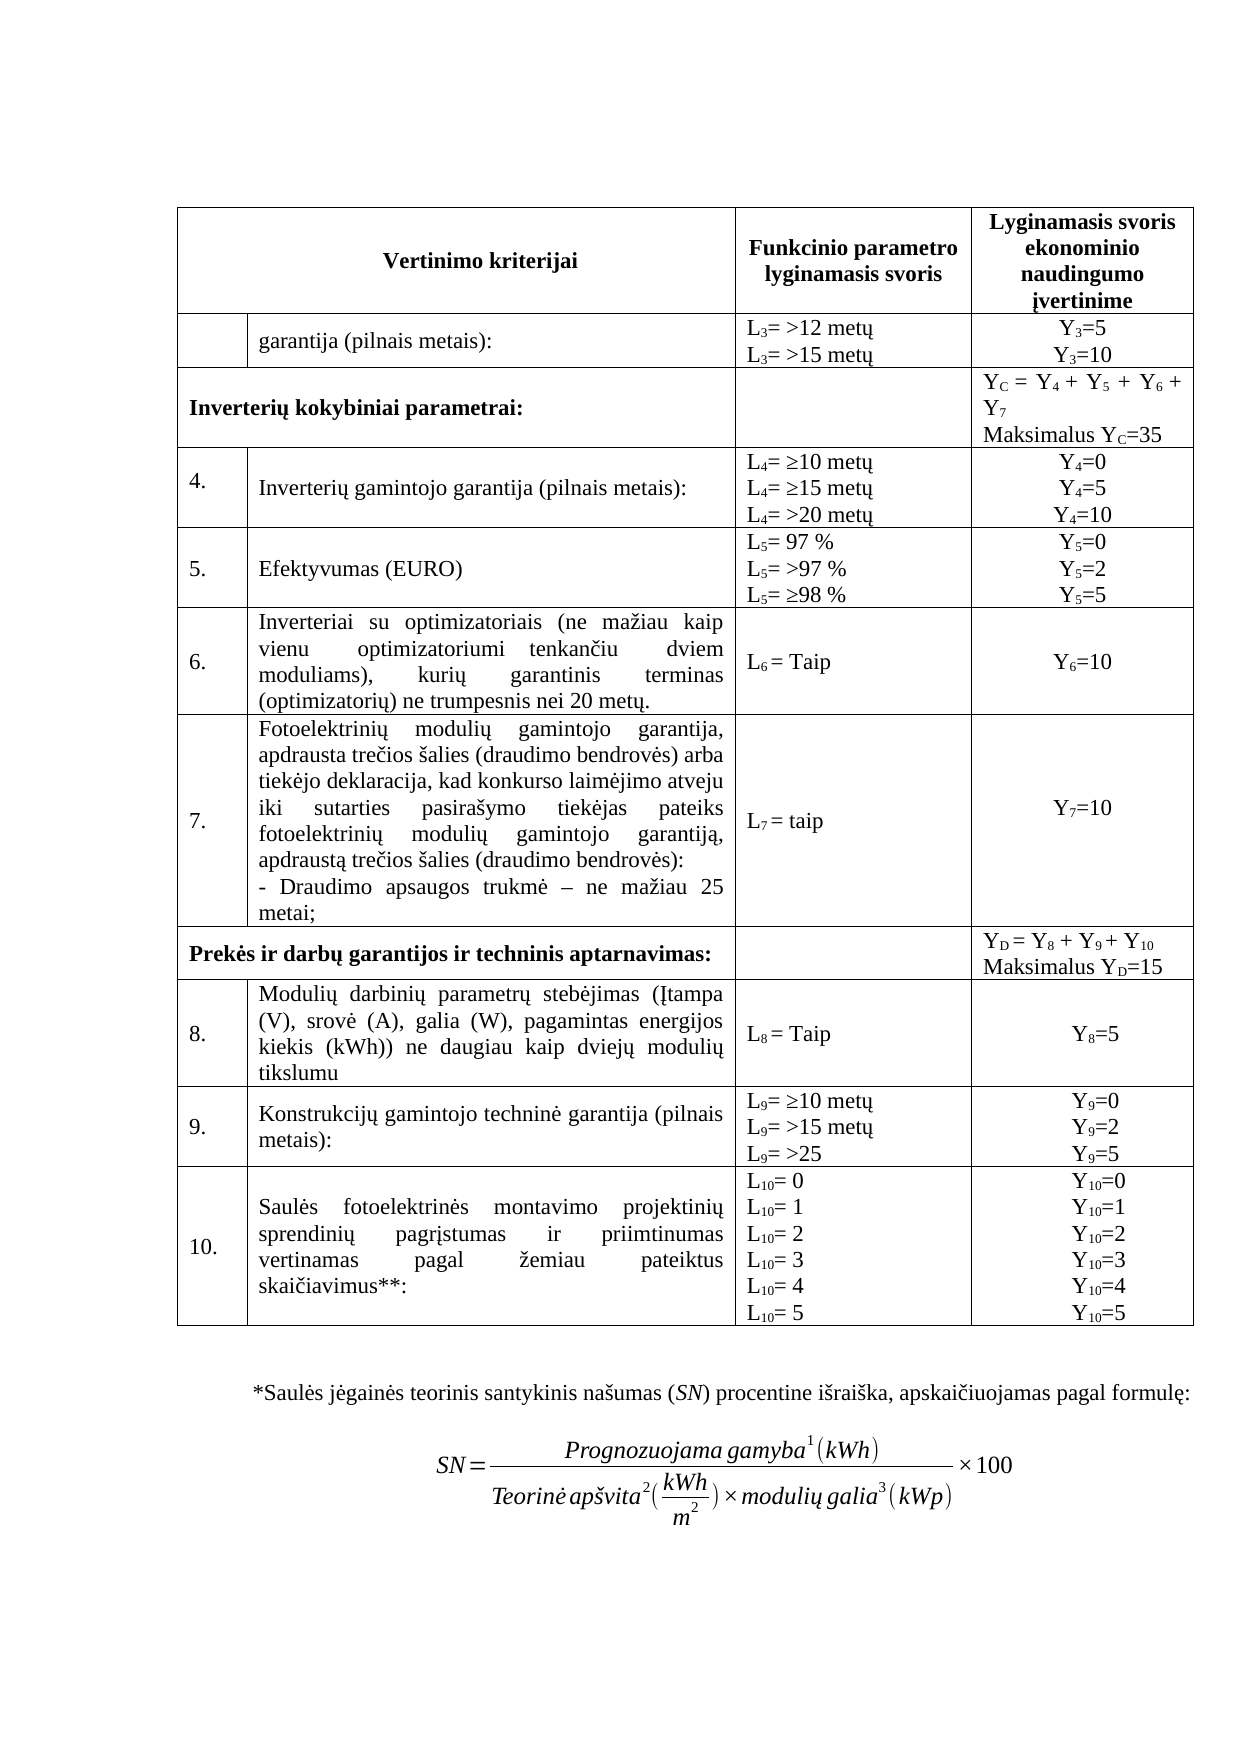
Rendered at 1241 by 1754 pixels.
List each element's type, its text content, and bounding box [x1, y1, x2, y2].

table_cell 7. [178, 715, 247, 926]
table_cell Y6=10 [972, 608, 1193, 714]
table_cell YC = Y4 + Y5 + Y6 + Y7 Maksimalus YC=35 [972, 368, 1193, 447]
table_cell Efektyvumas (EURO) [248, 528, 735, 607]
table_cell Modulių darbinių parametrų stebėjimas (Įtampa (V), srovė (A), galia (W), pagamintas energijos kiekis (kWh)) ne daugiau kaip dviejų modulių tikslumu [248, 980, 735, 1086]
table_cell Y7=10 [972, 715, 1193, 926]
table_cell 5. [178, 528, 247, 607]
table_cell 10. [178, 1167, 247, 1325]
table_cell Fotoelektrinių modulių gamintojo garantija, apdrausta trečios šalies (draudimo bendrovės) arba tiekėjo deklaracija, kad konkurso laimėjimo atveju iki sutarties pasirašymo tiekėjas pateiks fotoelektrinių modulių gamintojo garantiją, apdraustą trečios šalies (draudimo bendrovės): - Draudimo apsaugos trukmė – ne mažiau 25 metai; [248, 715, 735, 926]
table_cell L3 = ≥10 metų L3= >12 metų L3= >15 metų [736, 314, 971, 367]
table_cell 4. [178, 448, 247, 527]
table_cell YD = Y8 + Y9 + Y10 Maksimalus YD=15 [972, 927, 1193, 979]
table_cell [736, 927, 971, 979]
table_cell Inverterių kokybiniai parametrai: [178, 368, 735, 447]
table_cell Y4=0 Y4=5 Y4=10 [972, 448, 1193, 527]
table_cell Y9=0 Y9=2 Y9=5 [972, 1087, 1193, 1166]
table_cell Y8=5 [972, 980, 1193, 1086]
table_header Funkcinio parametro lyginamasis svoris [736, 208, 971, 313]
table_cell Prekės ir darbų garantijos ir techninis aptarnavimas: [178, 927, 735, 979]
table_cell 6. [178, 608, 247, 714]
table_cell L9= ≥10 metų L9= >15 metų L9= >25 [736, 1087, 971, 1166]
table_cell Y3=0 Y3=5 Y3=10 [972, 314, 1193, 367]
table_cell L10= 0 L10= 1 L10= 2 L10= 3 L10= 4 L10= 5 [736, 1167, 971, 1325]
text *Saulės jėgainės teorinis santykinis našumas (SN) procentine išraiška, apskaičiuojamas pagal formulę: [252, 1379, 1197, 1405]
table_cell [248, 314, 735, 367]
table_cell Inverteriai su optimizatoriais (ne mažiau kaip vienu optimizatoriumi tenkančiu dviem moduliams), kurių garantinis terminas (optimizatorių) ne trumpesnis nei 20 metų. [248, 608, 735, 714]
table_cell [736, 368, 971, 447]
table_cell Inverterių gamintojo garantija (pilnais metais): [248, 448, 735, 527]
table_cell L7 = taip [736, 715, 971, 926]
table_cell Y5=0 Y5=2 Y5=5 [972, 528, 1193, 607]
table_cell 8. [178, 980, 247, 1086]
table_cell L4= ≥10 metų L4= ≥15 metų L4= >20 metų [736, 448, 971, 527]
table_cell 3. [178, 314, 247, 367]
table_cell Y10=0 Y10=1 Y10=2 Y10=3 Y10=4 Y10=5 [972, 1167, 1193, 1325]
table_header Lyginamasis svoris ekonominio naudingumo įvertinime [972, 208, 1193, 313]
table_cell L5= 97 % L5= >97 % L5= ≥98 % [736, 528, 971, 607]
table_cell Konstrukcijų gamintojo techninė garantija (pilnais metais): [248, 1087, 735, 1166]
table_cell Saulės fotoelektrinės montavimo projektinių sprendinių pagrįstumas ir priimtinumas vertinamas pagal žemiau pateiktus skaičiavimus**: [248, 1167, 735, 1325]
table_cell 9. [178, 1087, 247, 1166]
table_cell L8 = Taip [736, 980, 971, 1086]
table_header Vertinimo kriterijai [178, 208, 735, 313]
table_cell L6 = Taip [736, 608, 971, 714]
